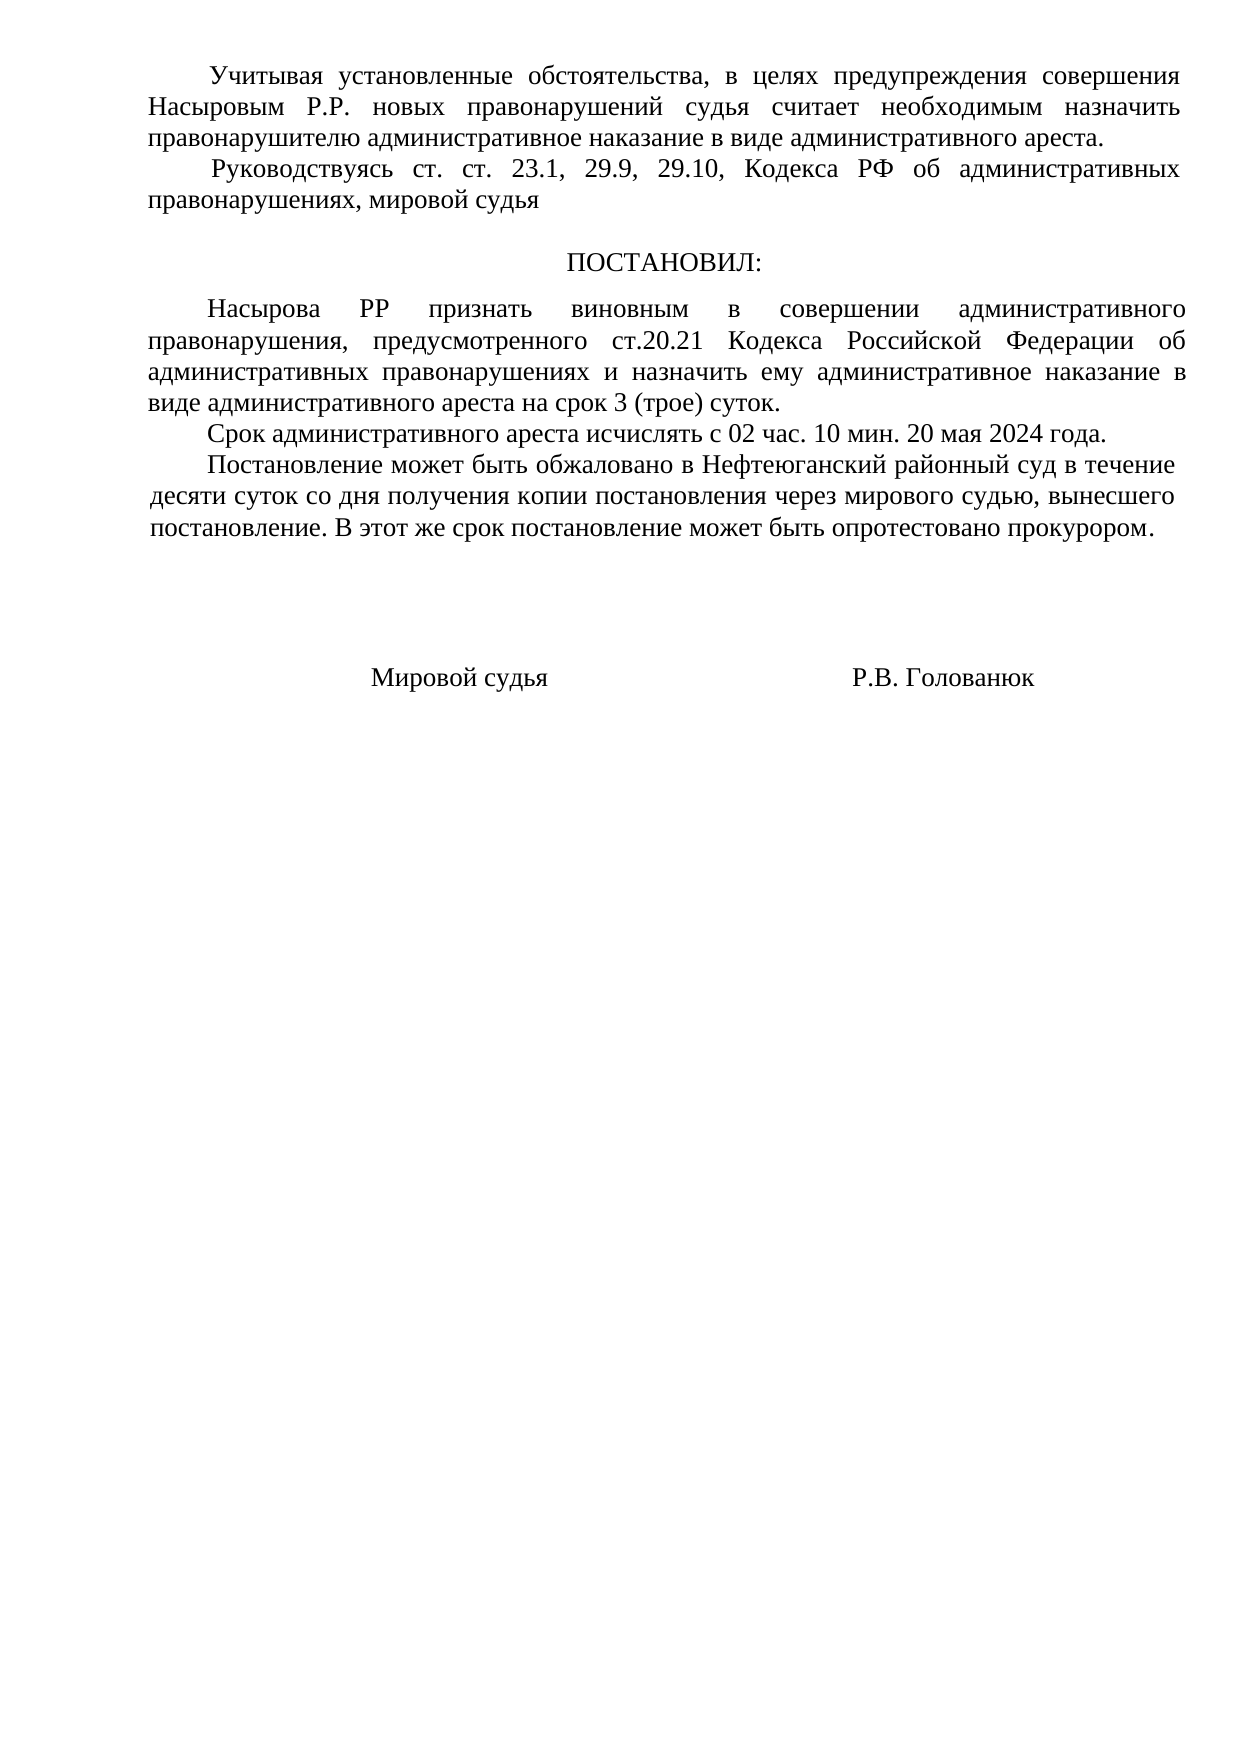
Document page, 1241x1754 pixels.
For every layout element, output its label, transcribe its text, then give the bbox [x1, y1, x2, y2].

text Руководствуясь ст. ст. 23.1, 29.9, 29.10, Кодекса РФ об административных правонарушениях, мировой судья [148, 152, 1181, 215]
text Постановление может быть обжаловано в Нефтеюганский районный суд в течение десяти суток со дня получения копии постановления через мирового судью, вынесшего постановление. В этот же срок постановление может быть опротестовано прокурором. [150, 448, 1177, 542]
text Мировой судья Р.В. Голованюк [148, 662, 1181, 693]
text Учитывая установленные обстоятельства, в целях предупреждения совершения Насыровым Р.Р. новых правонарушений судья считает необходимым назначить правонарушителю административное наказание в виде административного ареста. [148, 59, 1181, 152]
text ПОСТАНОВИЛ: [148, 246, 1181, 277]
text Насырова РР признать виновным в совершении административного правонарушения, предусмотренного ст.20.21 Кодекса Российской Федерации об административных правонарушениях и назначить ему административное наказание в виде административного ареста на срок 3 (трое) суток. [148, 293, 1187, 417]
text Срок административного ареста исчислять с 02 час. 10 мин. 20 мая 2024 года. [148, 417, 1181, 448]
